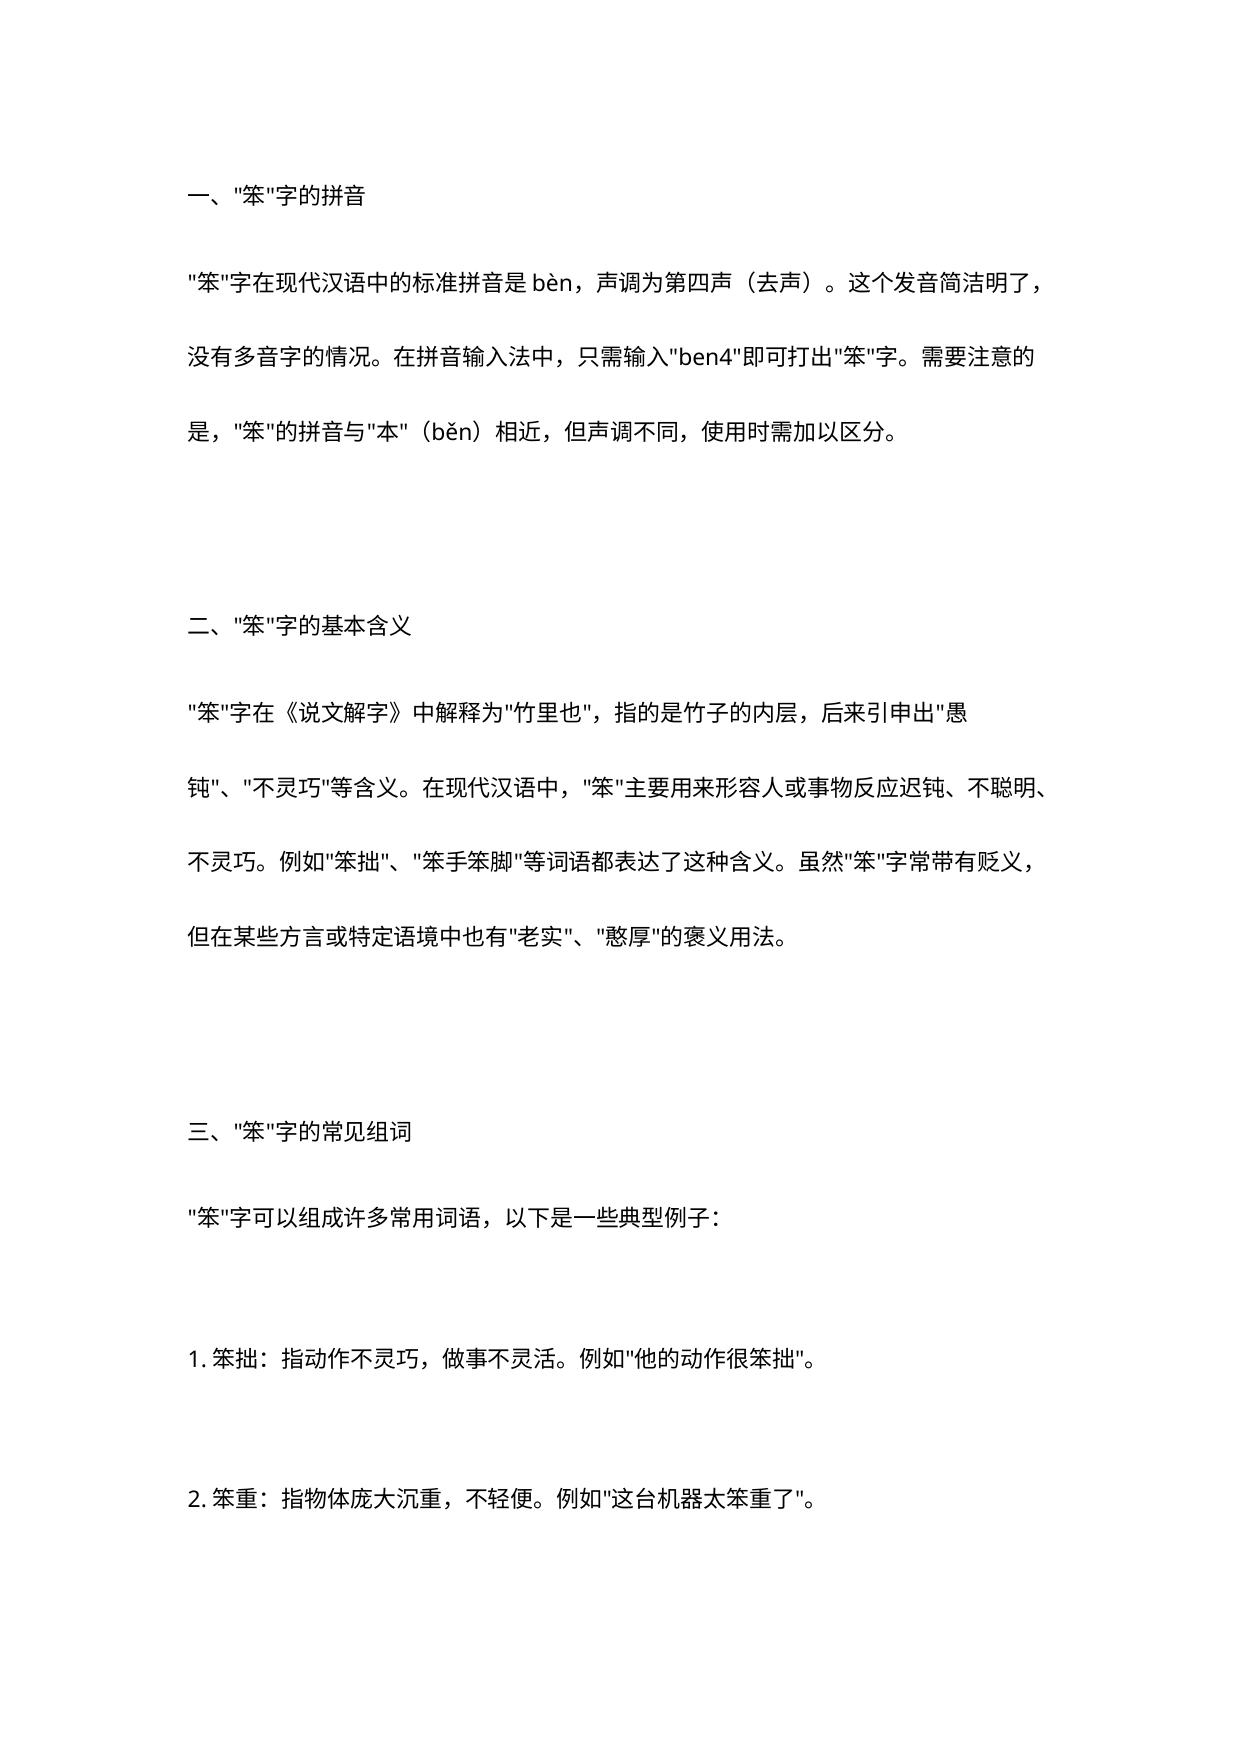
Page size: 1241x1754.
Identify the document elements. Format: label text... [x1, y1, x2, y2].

text "笨"字在《说文解字》中解释为"竹里也"，指的是竹子的内层，后来引申出"愚钝"、"不灵巧"等含义。在现代汉语中，"笨"主要用来形容人或事物反应迟钝、不聪明、不灵巧。例如"笨拙"、"笨手笨脚"等词语都表达了这种含义。虽然"笨"字常带有贬义，但在某些方言或特定语境中也有"老实"、"憨厚"的褒义用法。 [187, 679, 1053, 968]
text 2. 笨重：指物体庞大沉重，不轻便。例如"这台机器太笨重了"。 [187, 1465, 1053, 1530]
text 二、"笨"字的基本含义 [187, 592, 1053, 657]
text "笨"字在现代汉语中的标准拼音是bèn，声调为第四声（去声）。这个发音简洁明了，没有多音字的情况。在拼音输入法中，只需输入"ben4"即可打出"笨"字。需要注意的是，"笨"的拼音与"本"（běn）相近，但声调不同，使用时需加以区分。 [187, 249, 1053, 463]
text 1. 笨拙：指动作不灵巧，做事不灵活。例如"他的动作很笨拙"。 [187, 1325, 1053, 1390]
text "笨"字可以组成许多常用词语，以下是一些典型例子： [187, 1184, 1053, 1249]
text 三、"笨"字的常见组词 [187, 1097, 1053, 1162]
text 一、"笨"字的拼音 [187, 162, 1053, 227]
